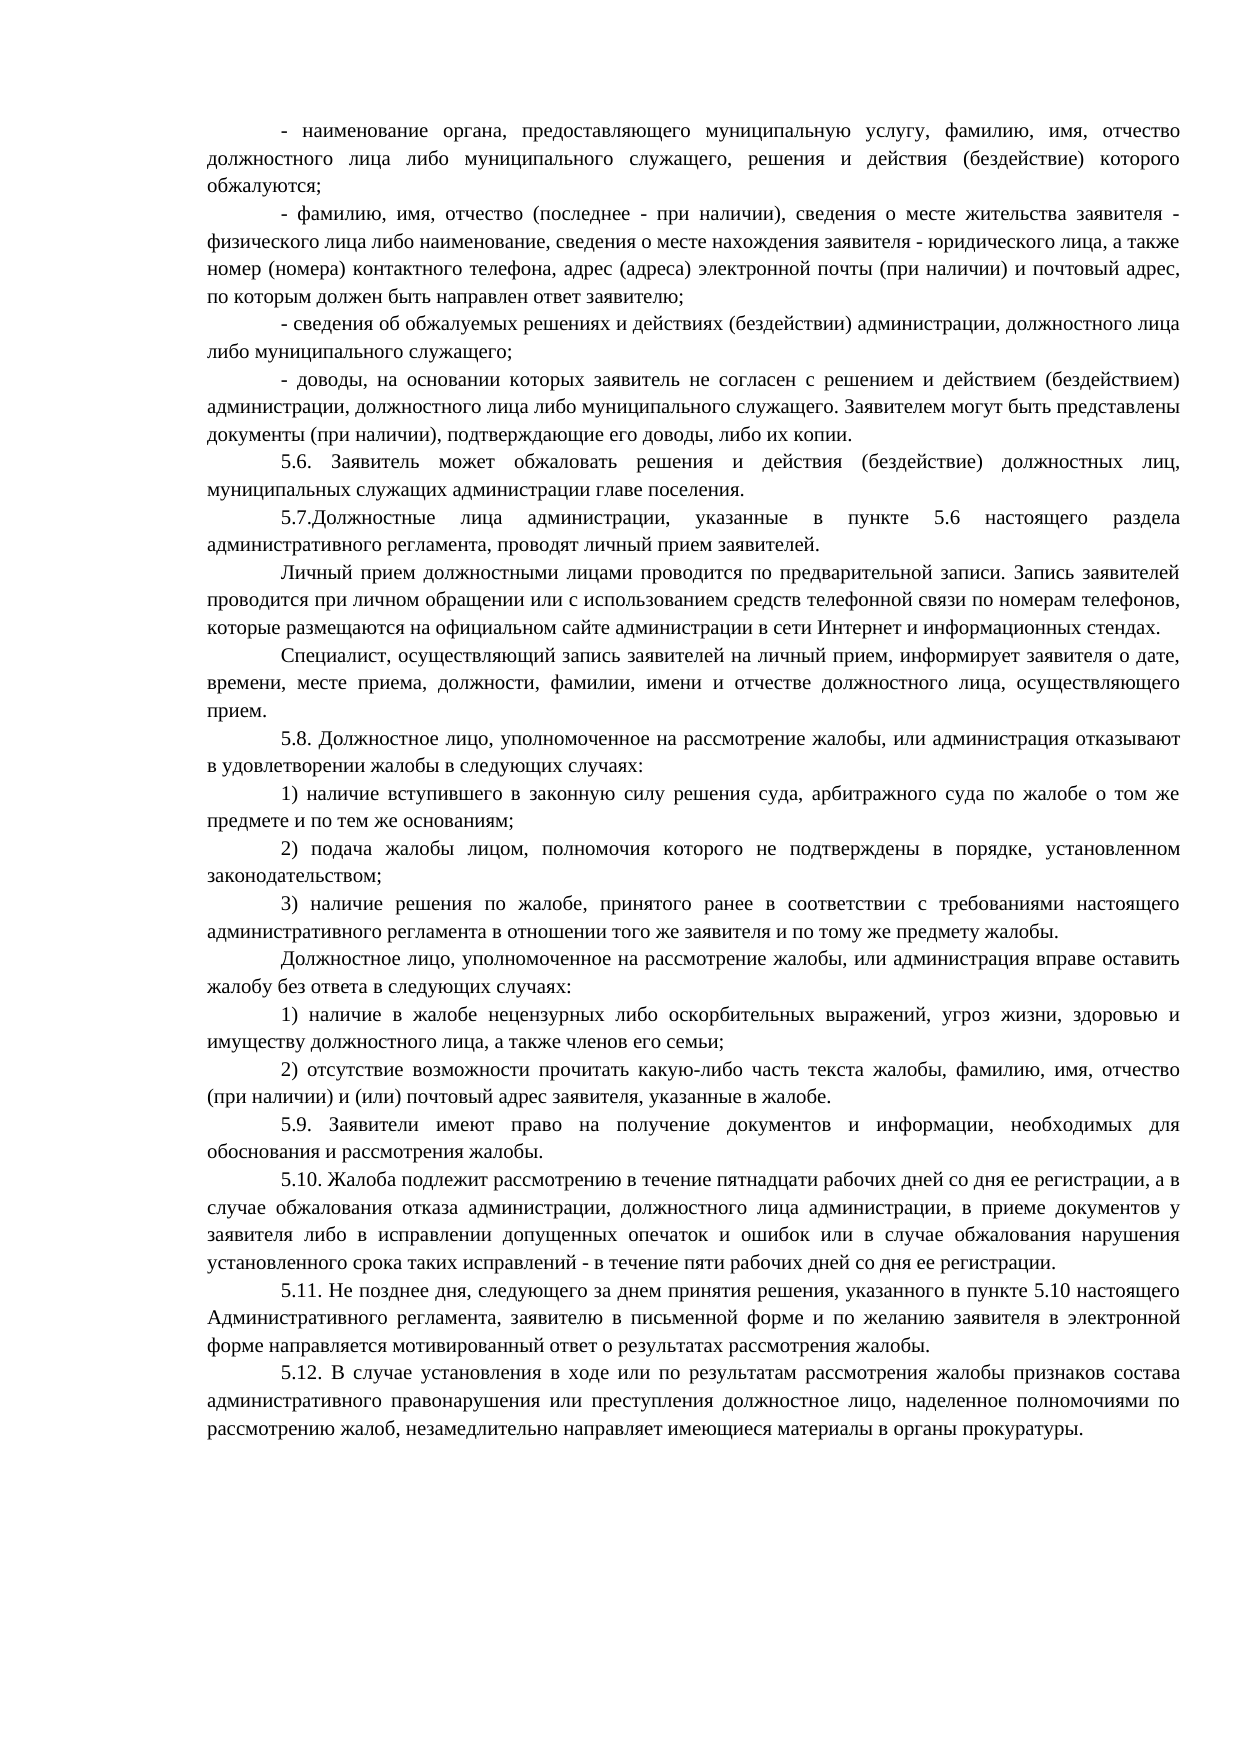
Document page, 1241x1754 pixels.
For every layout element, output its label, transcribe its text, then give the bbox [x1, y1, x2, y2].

text Должностное лицо, уполномоченное на рассмотрение жалобы, или администрация вправе оставить жалобу без ответа в следующих случаях: [207, 946, 1181, 998]
text 1) наличие в жалобе нецензурных либо оскорбительных выражений, угроз жизни, здоровью и имуществу должностного лица, а также членов его семьи; [207, 1001, 1181, 1053]
text 5.10. Жалоба подлежит рассмотрению в течение пятнадцати рабочих дней со дня ее регистрации, а в случае обжалования отказа администрации, должностного лица администрации, в приеме документов у заявителя либо в исправлении допущенных опечаток и ошибок или в случае обжалования нарушения установленного срока таких исправлений - в течение пяти рабочих дней со дня ее регистрации. [207, 1167, 1181, 1274]
text 5.7.Должностные лица администрации, указанные в пункте 5.6 настоящего раздела административного регламента, проводят личный прием заявителей. [207, 504, 1181, 556]
text 2) отсутствие возможности прочитать какую-либо часть текста жалобы, фамилию, имя, отчество (при наличии) и (или) почтовый адрес заявителя, указанные в жалобе. [207, 1057, 1181, 1108]
text Личный прием должностными лицами проводится по предварительной записи. Запись заявителей проводится при личном обращении или с использованием средств телефонной связи по номерам телефонов, которые размещаются на официальном сайте администрации в сети Интернет и информационных стендах. [207, 560, 1181, 639]
text 5.12. В случае установления в ходе или по результатам рассмотрения жалобы признаков состава административного правонарушения или преступления должностное лицо, наделенное полномочиями по рассмотрению жалоб, незамедлительно направляет имеющиеся материалы в органы прокуратуры. [207, 1360, 1181, 1439]
text - сведения об обжалуемых решениях и действиях (бездействии) администрации, должностного лица либо муниципального служащего; [207, 311, 1181, 363]
text 5.8. Должностное лицо, уполномоченное на рассмотрение жалобы, или администрация отказывают в удовлетворении жалобы в следующих случаях: [207, 725, 1181, 777]
text 1) наличие вступившего в законную силу решения суда, арбитражного суда по жалобе о том же предмете и по тем же основаниям; [207, 781, 1181, 832]
text 3) наличие решения по жалобе, принятого ранее в соответствии с требованиями настоящего административного регламента в отношении того же заявителя и по тому же предмету жалобы. [207, 891, 1181, 943]
text - наименование органа, предоставляющего муниципальную услугу, фамилию, имя, отчество должностного лица либо муниципального служащего, решения и действия (бездействие) которого обжалуются; [207, 118, 1181, 197]
text - фамилию, имя, отчество (последнее - при наличии), сведения о месте жительства заявителя - физического лица либо наименование, сведения о месте нахождения заявителя - юридического лица, а также номер (номера) контактного телефона, адрес (адреса) электронной почты (при наличии) и почтовый адрес, по которым должен быть направлен ответ заявителю; [207, 201, 1181, 308]
text 5.11. Не позднее дня, следующего за днем принятия решения, указанного в пункте 5.10 настоящего Административного регламента, заявителю в письменной форме и по желанию заявителя в электронной форме направляется мотивированный ответ о результатах рассмотрения жалобы. [207, 1277, 1181, 1357]
text 5.6. Заявитель может обжаловать решения и действия (бездействие) должностных лиц, муниципальных служащих администрации главе поселения. [207, 449, 1181, 501]
text - доводы, на основании которых заявитель не согласен с решением и действием (бездействием) администрации, должностного лица либо муниципального служащего. Заявителем могут быть представлены документы (при наличии), подтверждающие его доводы, либо их копии. [207, 367, 1181, 446]
text 2) подача жалобы лицом, полномочия которого не подтверждены в порядке, установленном законодательством; [207, 836, 1181, 887]
text Специалист, осуществляющий запись заявителей на личный прием, информирует заявителя о дате, времени, месте приема, должности, фамилии, имени и отчестве должностного лица, осуществляющего прием. [207, 643, 1181, 722]
text 5.9. Заявители имеют право на получение документов и информации, необходимых для обоснования и рассмотрения жалобы. [207, 1112, 1181, 1163]
